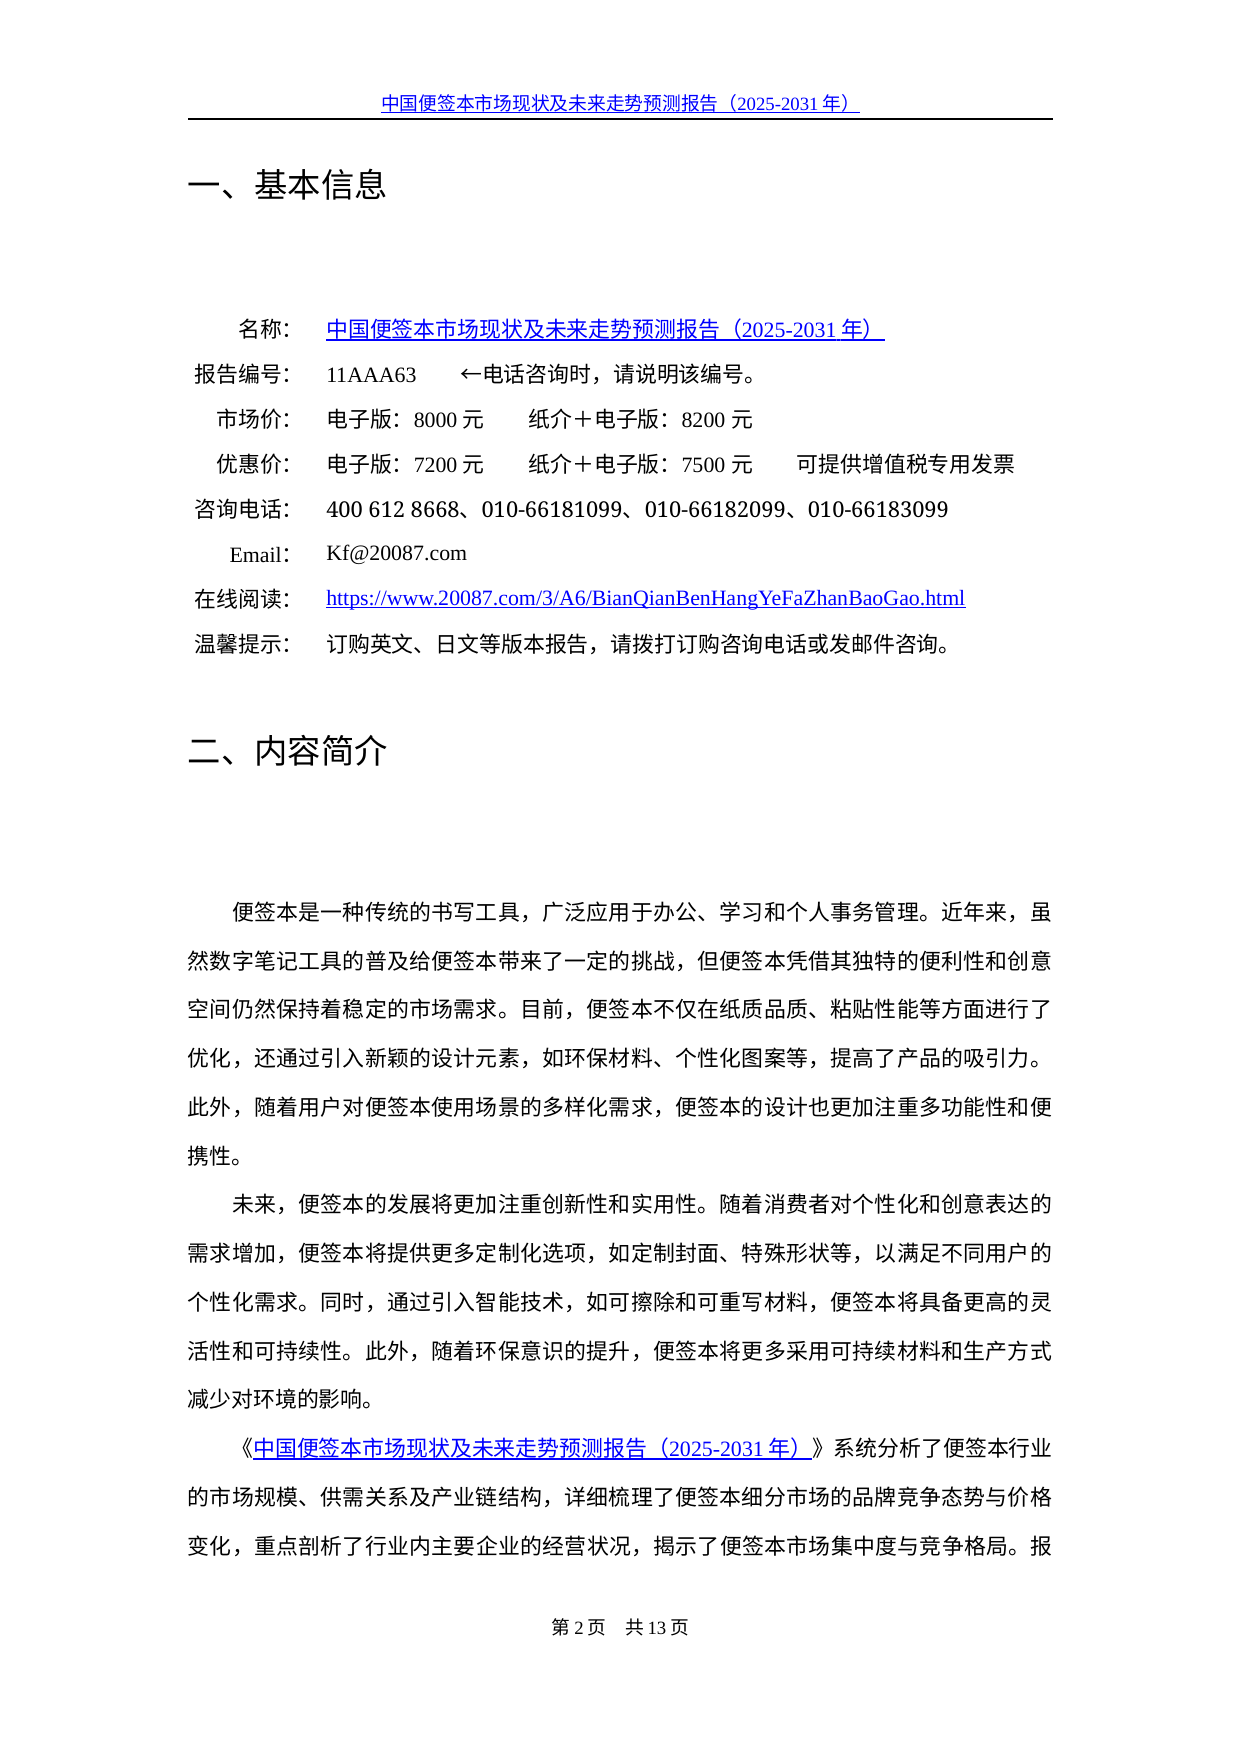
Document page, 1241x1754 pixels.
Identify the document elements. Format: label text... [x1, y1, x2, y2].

table_cell Kf@20087.com [315, 537, 1073, 582]
table_cell 市场价： [167, 402, 315, 447]
title 二、内容简介 [187, 717, 1053, 782]
table_cell 温馨提示： [167, 627, 315, 672]
table_cell 订购英文、日文等版本报告，请拨打订购咨询电话或发邮件咨询。 [315, 627, 1073, 672]
table_header 名称： [167, 312, 315, 357]
table_cell 11AAA63 ←电话咨询时，请说明该编号。 [315, 357, 1073, 402]
table_cell 400 612 8668、010-66181099、010-66182099、010-66183099 [315, 492, 1073, 537]
table_cell [315, 582, 1073, 627]
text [187, 894, 1053, 1561]
table_cell 电子版：7200 元 纸介＋电子版：7500 元 可提供增值税专用发票 [315, 447, 1073, 492]
table_cell 在线阅读： [167, 582, 315, 627]
table_cell 咨询电话： [167, 492, 315, 537]
table_header 中国便签本市场现状及未来走势预测报告（2025-2031年） [315, 312, 1073, 357]
table_cell Email： [167, 537, 315, 582]
table_cell 电子版：8000 元 纸介＋电子版：8200 元 [315, 402, 1073, 447]
title 一、基本信息 [187, 150, 1053, 215]
table_cell 报告编号： [167, 357, 315, 402]
table_cell 优惠价： [167, 447, 315, 492]
